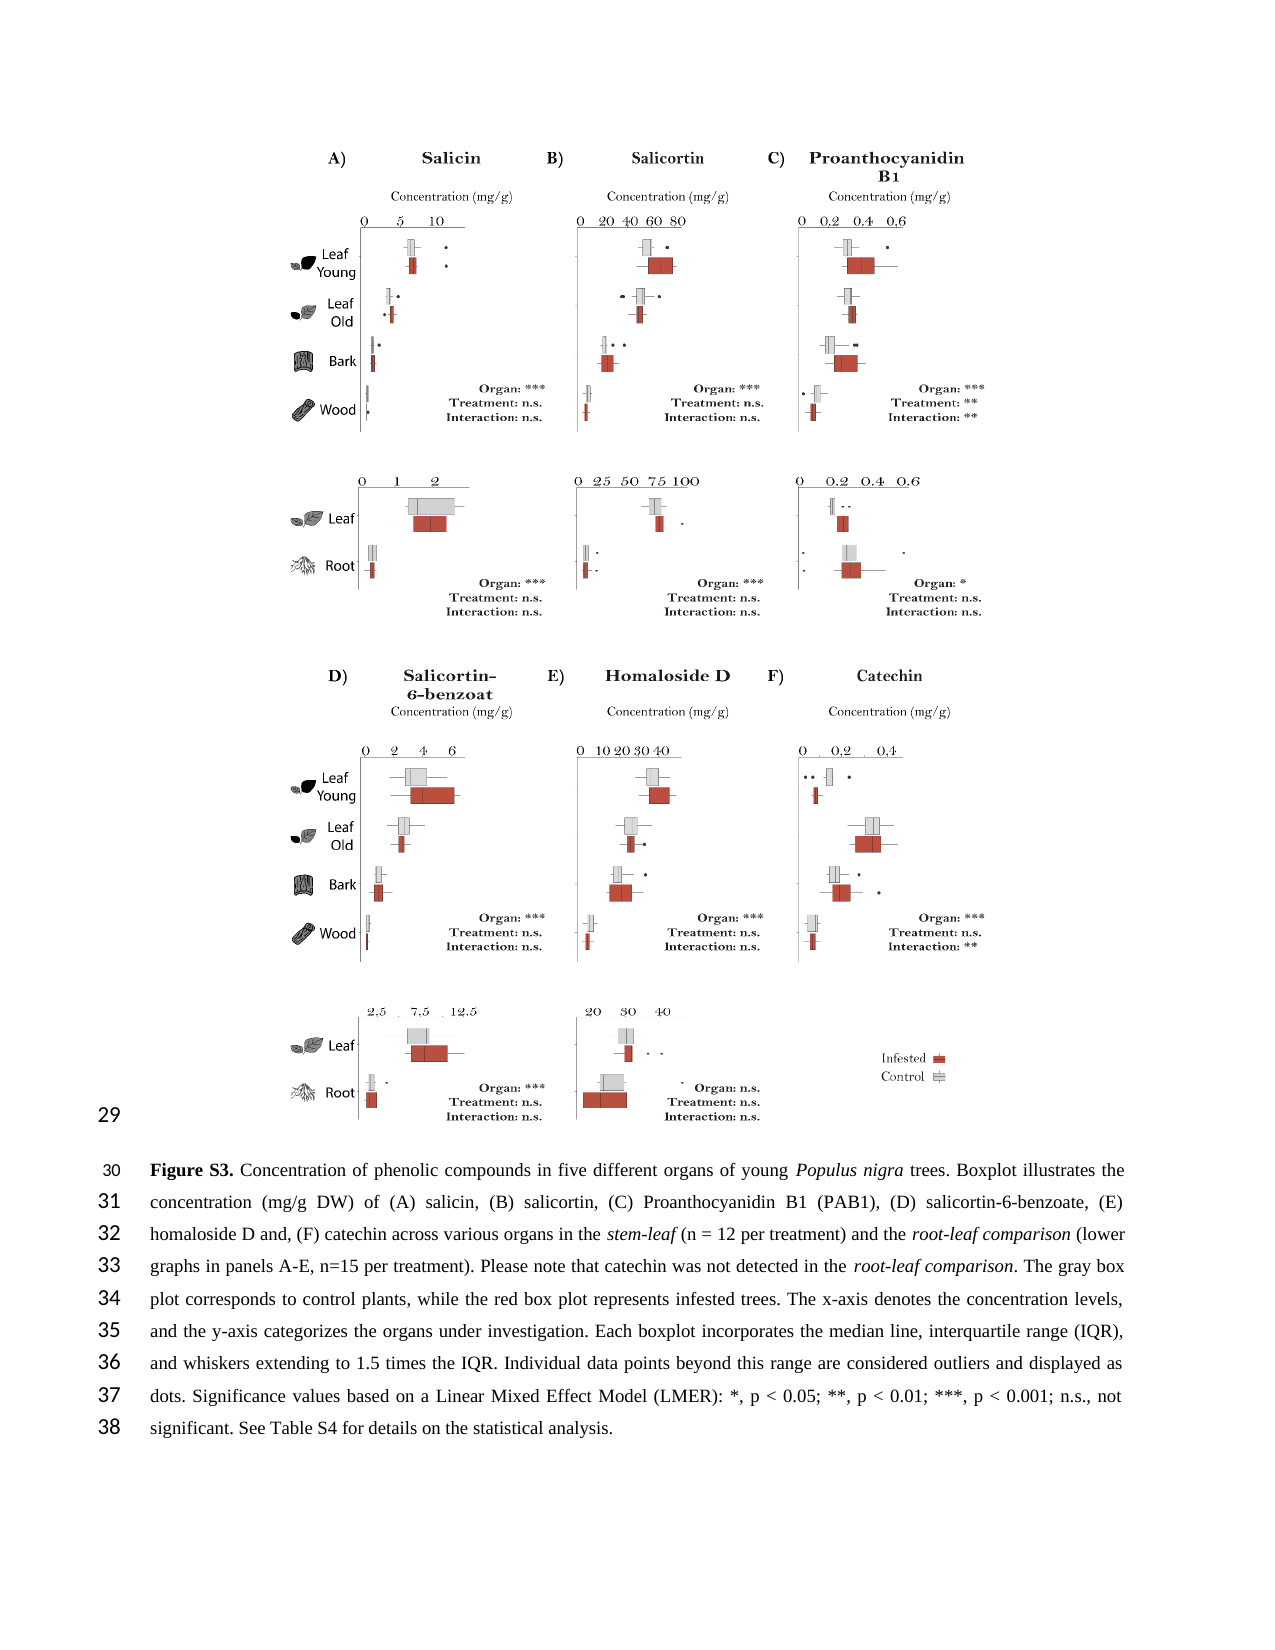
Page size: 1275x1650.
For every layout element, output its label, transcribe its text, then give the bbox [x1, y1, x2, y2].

text Figure S3. Concentration of phenolic compounds in five different organs of young Populus nigra trees. Boxplot illustrates the concentration (mg/g DW) of (A) salicin, (B) salicortin, (C) Proanthocyanidin B1 (PAB1), (D) salicortin-6-benzoate, (E) homaloside D and, (F) catechin across various organs in the stem-leaf (n = 12 per treatment) and the root-leaf comparison (lower graphs in panels A-E, n=15 per treatment). Please note that catechin was not detected in the root-leaf comparison. The gray box plot corresponds to control plants, while the red box plot represents infested trees. The x-axis denotes the concentration levels, and the y-axis categorizes the organs under investigation. Each boxplot incorporates the median line, interquartile range (IQR), and whiskers extending to 1.5 times the IQR. Individual data points beyond this range are considered outliers and displayed as dots. Significance values based on a Linear Mixed Effect Model (LMER): *, p < 0.05; **, p < 0.01; ***, p < 0.001; n.s., not significant. See Table S4 for details on the statistical analysis. [150, 1158, 1125, 1438]
picture [290, 150, 985, 1123]
